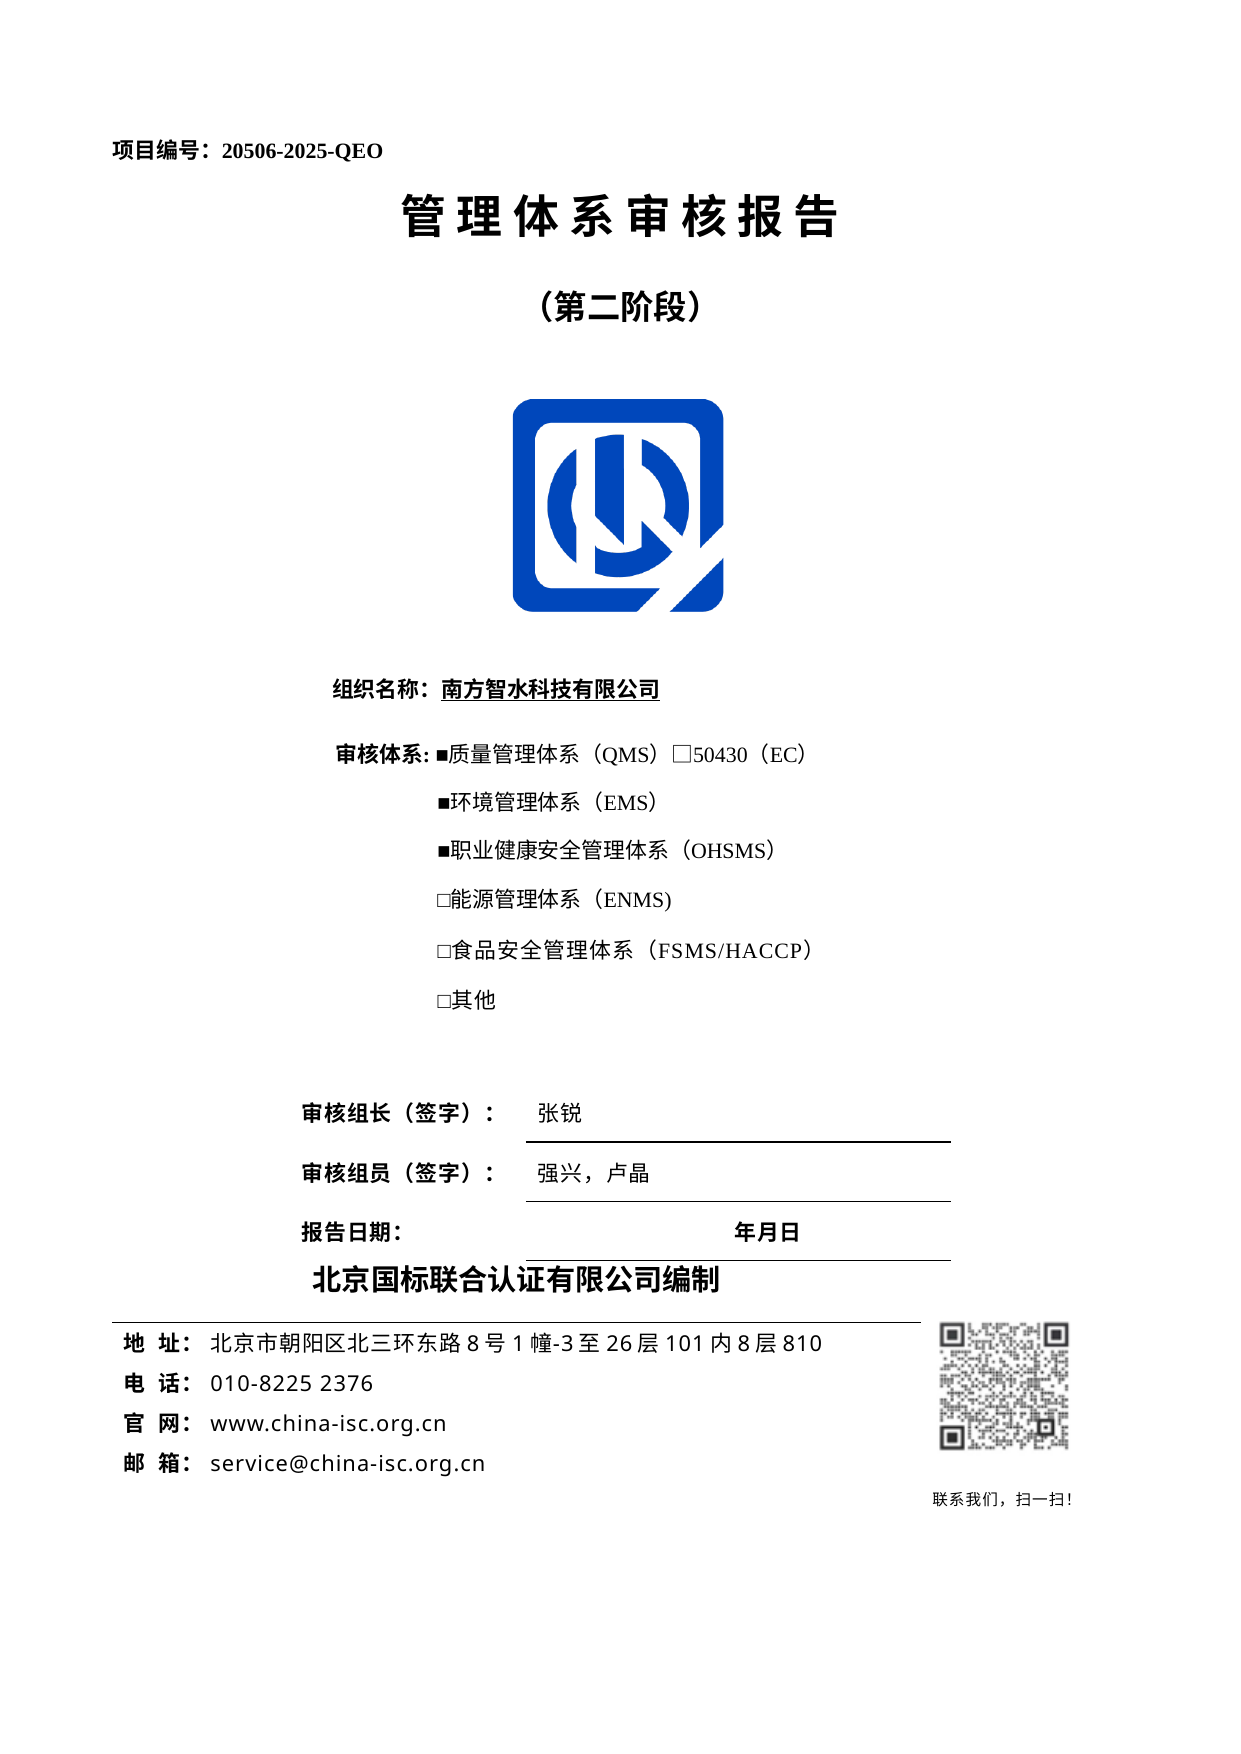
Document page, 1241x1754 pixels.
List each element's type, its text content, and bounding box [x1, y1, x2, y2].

table_header 联系我们，扫一扫！ [921, 1245, 1150, 1518]
table_header 张锐 [526, 1083, 951, 1141]
text 管理体系审核报告 [112, 165, 1128, 262]
text 项目编号：20506-2025-QEO [112, 132, 1128, 165]
text □能源管理体系（ENMS) [112, 881, 1128, 914]
picture [932, 1317, 1078, 1460]
table_cell 地 址： 北京市朝阳区北三环东路8号1幢-3至26层101内8层810 电 话： 010-8225 2376 官 网： www.china-isc.org.cn 邮 箱： service@china-isc.org.cn [112, 1323, 921, 1518]
text ■环境管理体系（EMS） [112, 784, 1128, 817]
table_header 北京国标联合认证有限公司编制 [112, 1245, 921, 1322]
text （第二阶段） [112, 272, 1128, 337]
table_cell 审核组员（签字）： [290, 1141, 526, 1201]
text ■职业健康安全管理体系（OHSMS） [112, 833, 1128, 865]
table_cell 强兴，卢晶 [526, 1143, 951, 1201]
table_cell 年月日 [526, 1202, 951, 1259]
table_cell 报告日期： [290, 1201, 526, 1259]
table_header 审核组长（签字）： [290, 1083, 526, 1141]
picture [512, 399, 724, 612]
text 组织名称：南方智水科技有限公司 [112, 672, 1128, 704]
text □其他 [437, 983, 1128, 1016]
text 审核体系: ■质量管理体系（QMS）□50430（EC） [112, 736, 1128, 769]
text □食品安全管理体系（FSMS/HACCP） [437, 932, 1128, 965]
